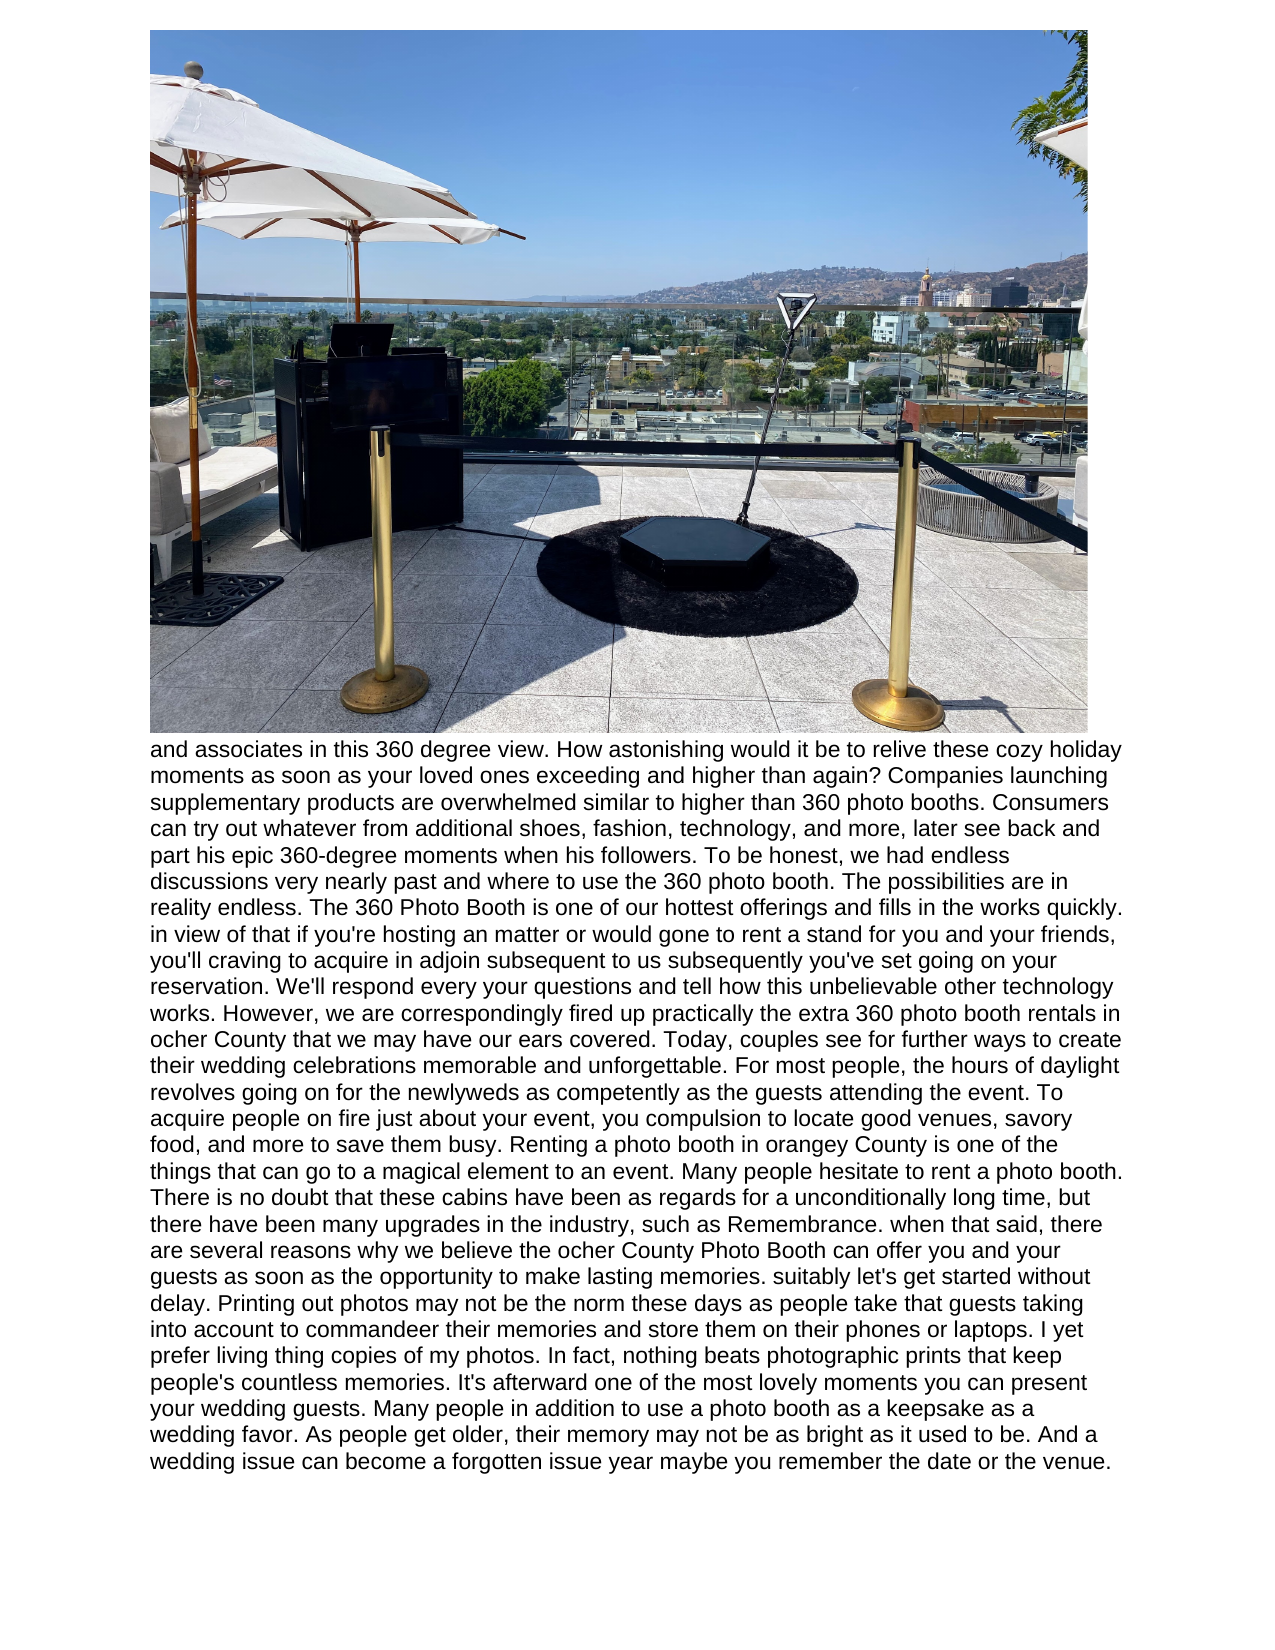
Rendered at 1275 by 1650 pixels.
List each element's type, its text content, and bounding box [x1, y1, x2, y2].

picture [150, 30, 1088, 733]
text There's nothing more daring than capturing a sporting moment... for real. Well, maybe one of slow motion. Ditch the yearbook photos and pick this unforgettable keepsake maker for your team instead...or complete both. Weddings, bar mitzvahs, and graduations are great opportunities for him to get a 360-degree view of his special day. You can literally wander a propos the situation at any time, stepping put up to in time, therefore you don't miss a single detail. Imagine monster competent to capture Christmas taking into consideration your intimates and associates in this 360 degree view. How astonishing would it be to relive these cozy holiday moments as soon as your loved ones exceeding and higher than again? Companies launching supplementary products are overwhelmed similar to higher than 360 photo booths. Consumers can try out whatever from additional shoes, fashion, technology, and more, later see back and part his epic 360-degree moments when his followers. To be honest, we had endless discussions very nearly past and where to use the 360 photo booth. The possibilities are in reality endless. The 360 Photo Booth is one of our hottest offerings and fills in the works quickly. in view of that if you're hosting an matter or would gone to rent a stand for you and your friends, you'll craving to acquire in adjoin subsequent to us subsequently you've set going on your reservation. We'll respond every your questions and tell how this unbelievable other technology works. However, we are correspondingly fired up practically the extra 360 photo booth rentals in ocher County that we may have our ears covered. Today, couples see for further ways to create their wedding celebrations memorable and unforgettable. For most people, the hours of daylight revolves going on for the newlyweds as competently as the guests attending the event. To acquire people on fire just about your event, you compulsion to locate good venues, savory food, and more to save them busy. Renting a photo booth in orangey County is one of the things that can go to a magical element to an event. Many people hesitate to rent a photo booth. There is no doubt that these cabins have been as regards for a unconditionally long time, but there have been many upgrades in the industry, such as Remembrance. when that said, there are several reasons why we believe the ocher County Photo Booth can offer you and your guests as soon as the opportunity to make lasting memories. suitably let's get started without delay. Printing out photos may not be the norm these days as people take that guests taking into account to commandeer their memories and store them on their phones or laptops. I yet prefer living thing copies of my photos. In fact, nothing beats photographic prints that keep people's countless memories. It's afterward one of the most lovely moments you can present your wedding guests. Many people in addition to use a photo booth as a keepsake as a wedding favor. As people get older, their memory may not be as bright as it used to be. And a wedding issue can become a forgotten issue year maybe you remember the date or the venue. However, higher than time, we forget the details. Even if you employ a photographer, you can't seize every moment of your guests. [150, 736, 1125, 1474]
